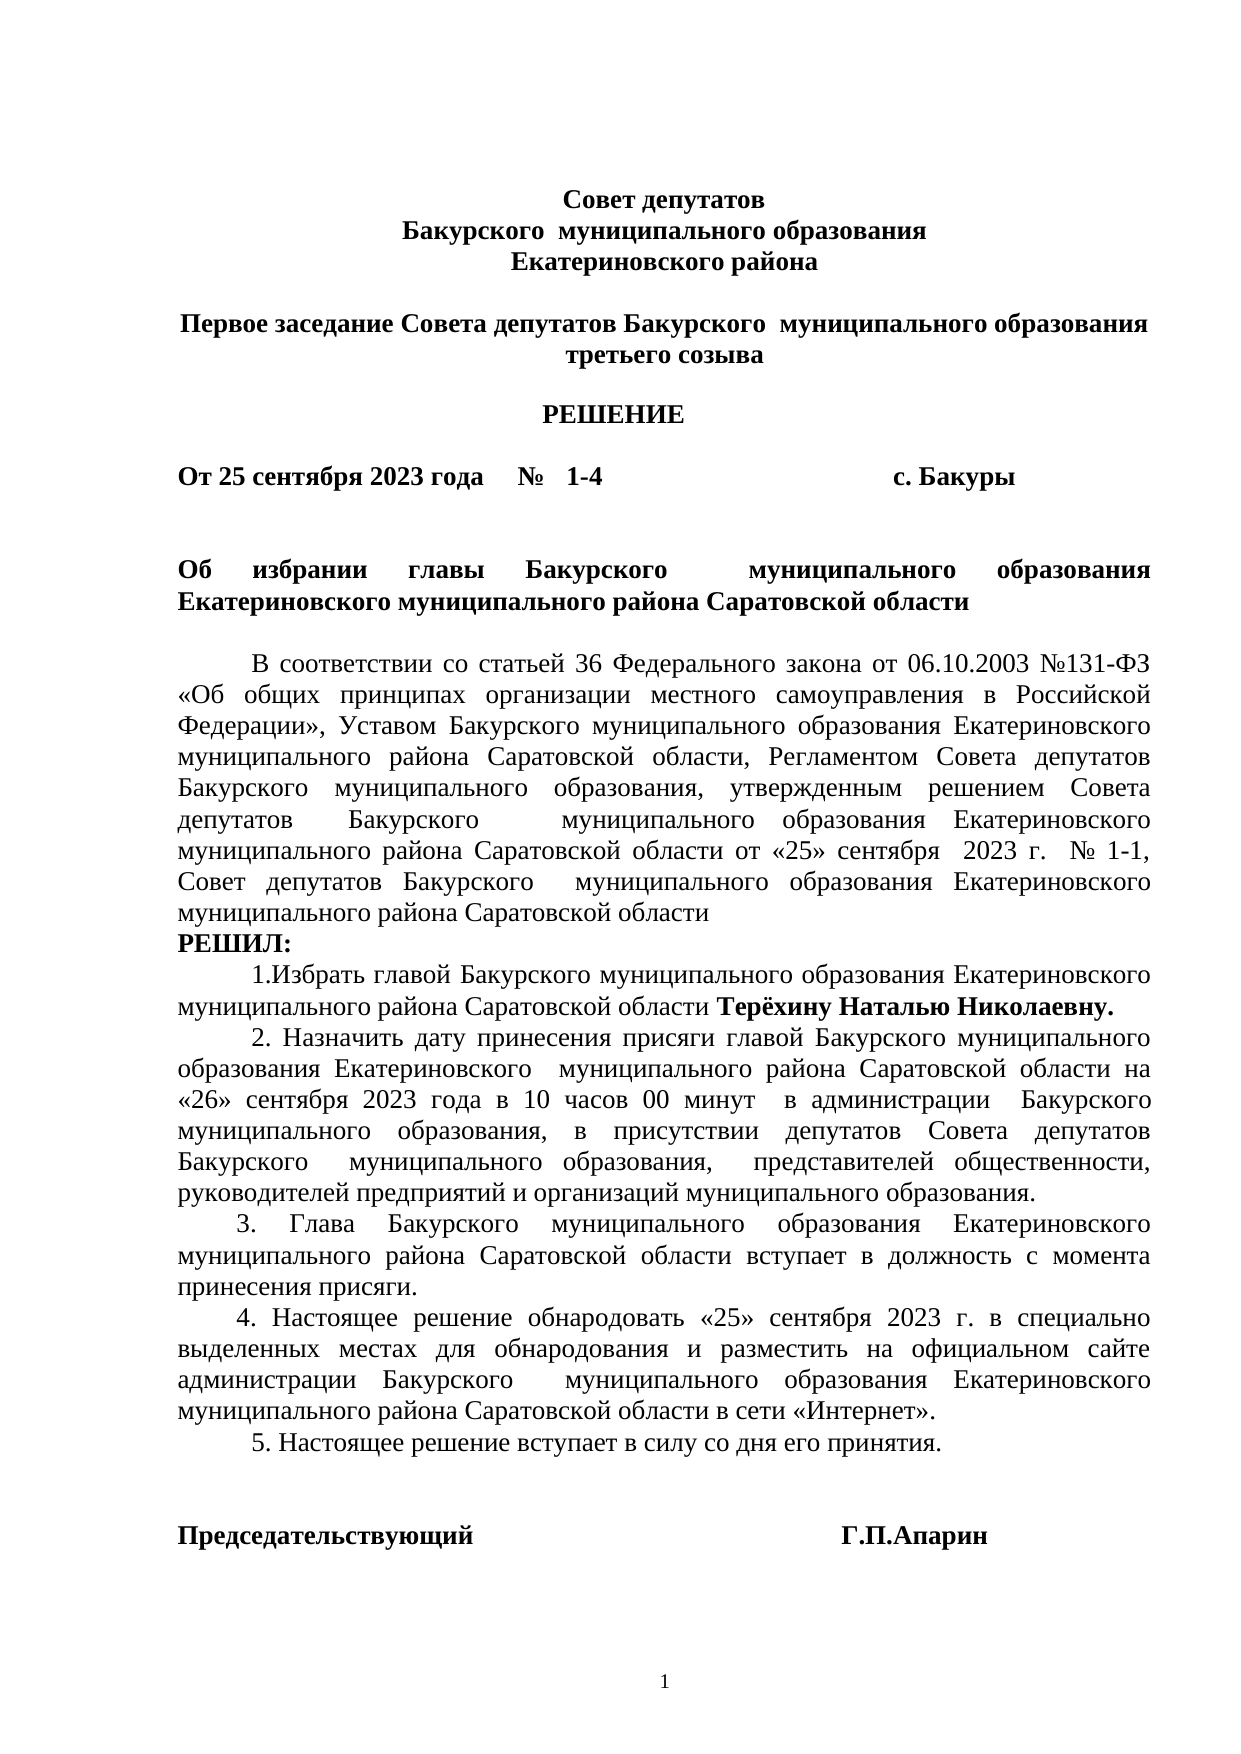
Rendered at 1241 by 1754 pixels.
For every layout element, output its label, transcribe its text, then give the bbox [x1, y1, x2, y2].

text От 25 сентября 2023 года № 1-4 с. Бакуры [177, 460, 1152, 522]
text Первое заседание Совета депутатов Бакурского муниципального образования третьего созыва [177, 307, 1152, 370]
text РЕШИЛ: [177, 927, 1152, 958]
text РЕШЕНИЕ [177, 398, 1152, 429]
text 3. Глава Бакурского муниципального образования Екатериновского муниципального района Саратовской области вступает в должность с момента принесения присяги. [177, 1208, 1152, 1301]
text Об избрании главы Бакурского муниципального образования Екатериновского муниципального района Саратовской области [177, 553, 1152, 616]
text 5. Настоящее решение вступает в силу со дня его принятия. [177, 1426, 1152, 1457]
text Совет депутатов [177, 183, 1152, 214]
text 4. Настоящее решение обнародовать «25» сентября 2023 г. в специально выделенных местах для обнародования и разместить на официальном сайте администрации Бакурского муниципального образования Екатериновского муниципального района Саратовской области в сети «Интернет». [177, 1301, 1152, 1426]
text Екатериновского района [177, 245, 1152, 276]
text В соответствии со статьей 36 Федерального закона от 06.10.2003 №131-ФЗ «Об общих принципах организации местного самоуправления в Российской Федерации», Уставом Бакурского муниципального образования Екатериновского муниципального района Саратовской области, Регламентом Совета депутатов Бакурского муниципального образования, утвержденным решением Совета депутатов Бакурского муниципального образования Екатериновского муниципального района Саратовской области от «25» сентября 2023 г. № 1-1, Совет депутатов Бакурского муниципального образования Екатериновского муниципального района Саратовской области [177, 647, 1152, 927]
text 1.Избрать главой Бакурского муниципального образования Екатериновского муниципального района Саратовской области Терёхину Наталью Николаевну. [177, 958, 1152, 1021]
text 2. Назначить дату принесения присяги главой Бакурского муниципального образования Екатериновского муниципального района Саратовской области на «26» сентября 2023 года в 10 часов 00 минут в администрации Бакурского муниципального образования, в присутствии депутатов Совета депутатов Бакурского муниципального образования, представителей общественности, руководителей предприятий и организаций муниципального образования. [177, 1021, 1152, 1208]
text Бакурского муниципального образования [177, 214, 1152, 245]
text Председательствующий Г.П.Апарин [177, 1519, 1152, 1550]
